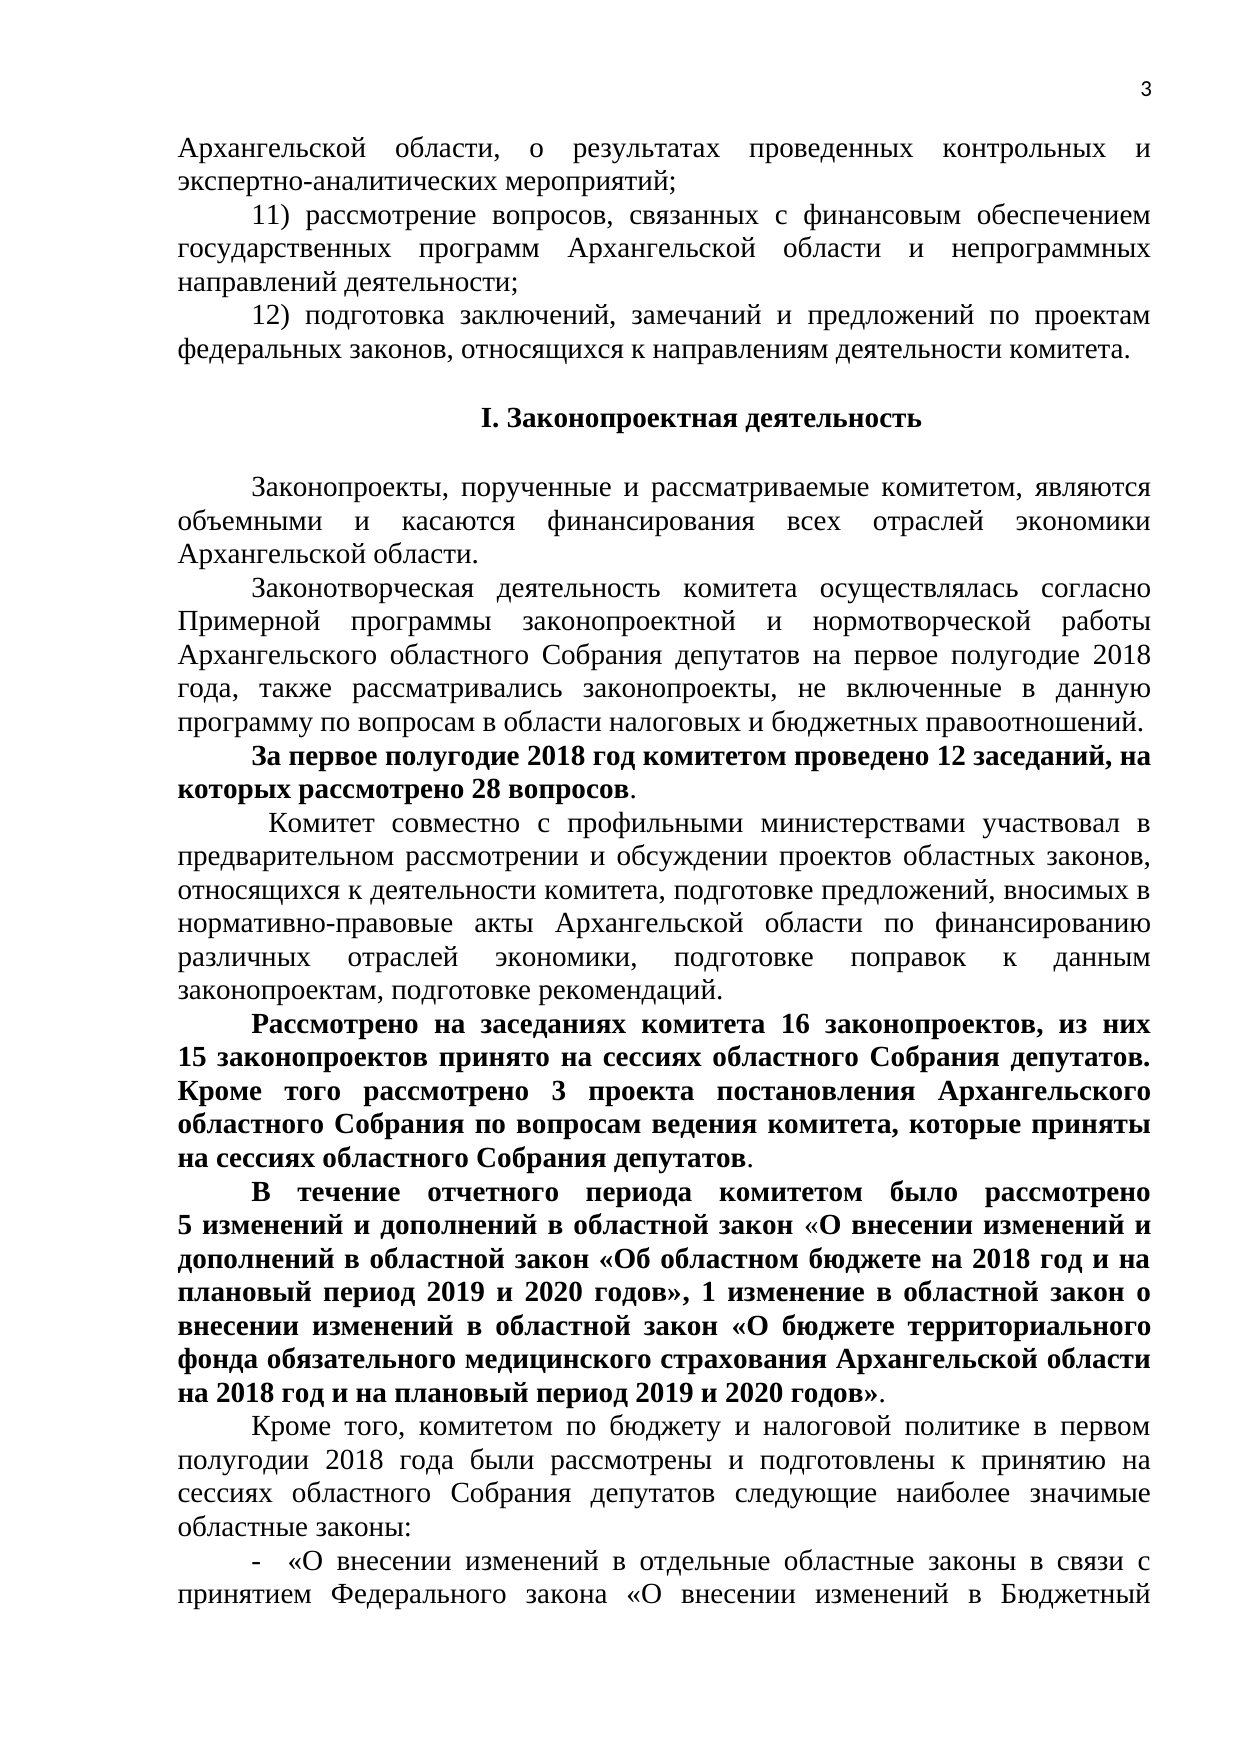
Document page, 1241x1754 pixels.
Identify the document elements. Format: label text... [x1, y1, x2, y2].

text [177, 1543, 1152, 1610]
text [177, 130, 1152, 197]
text Законопроекты, порученные и рассматриваемые комитетом, являются объемными и касаются финансирования всех отраслей экономики Архангельской области. [177, 469, 1152, 570]
text За первое полугодие 2018 год комитетом проведено 12 заседаний, на которых рассмотрено 28 вопросов. [177, 738, 1152, 805]
text Комитет совместно с профильными министерствами участвовал в предварительном рассмотрении и обсуждении проектов областных законов, относящихся к деятельности комитета, подготовке предложений, вносимых в нормативно-правовые акты Архангельской области по финансированию различных отраслей экономики, подготовке поправок к данным законопроектам, подготовке рекомендаций. [177, 805, 1152, 1006]
text Законотворческая деятельность комитета осуществлялась согласно Примерной программы законопроектной и нормотворческой работы Архангельского областного Собрания депутатов на первое полугодие 2018 года, также рассматривались законопроекты, не включенные в данную программу по вопросам в области налоговых и бюджетных правоотношений. [177, 570, 1152, 738]
text 12) подготовка заключений, замечаний и предложений по проектам федеральных законов, относящихся к направлениям деятельности комитета. [177, 297, 1152, 364]
text Кроме того, комитетом по бюджету и налоговой политике в первом полугодии 2018 года были рассмотрены и подготовлены к принятию на сессиях областного Собрания депутатов следующие наиболее значимые областные законы: [177, 1408, 1152, 1543]
text В течение отчетного периода комитетом было рассмотрено 5 изменений и дополнений в областной закон «О внесении изменений и дополнений в областной закон «Об областном бюджете на 2018 год и на плановый период 2019 и 2020 годов», 1 изменение в областной закон о внесении изменений в областной закон «О бюджете территориального фонда обязательного медицинского страхования Архангельской области на 2018 год и на плановый период 2019 и 2020 годов». [177, 1174, 1152, 1408]
text Рассмотрено на заседаниях комитета 16 законопроектов, из них 15 законопроектов принято на сессиях областного Собрания депутатов. Кроме того рассмотрено 3 проекта постановления Архангельского областного Собрания по вопросам ведения комитета, которые приняты на сессиях областного Собрания депутатов. [177, 1006, 1152, 1174]
text I. Законопроектная деятельность [177, 400, 1152, 434]
text 11) рассмотрение вопросов, связанных с финансовым обеспечением государственных программ Архангельской области и непрограммных направлений деятельности; [177, 197, 1152, 297]
